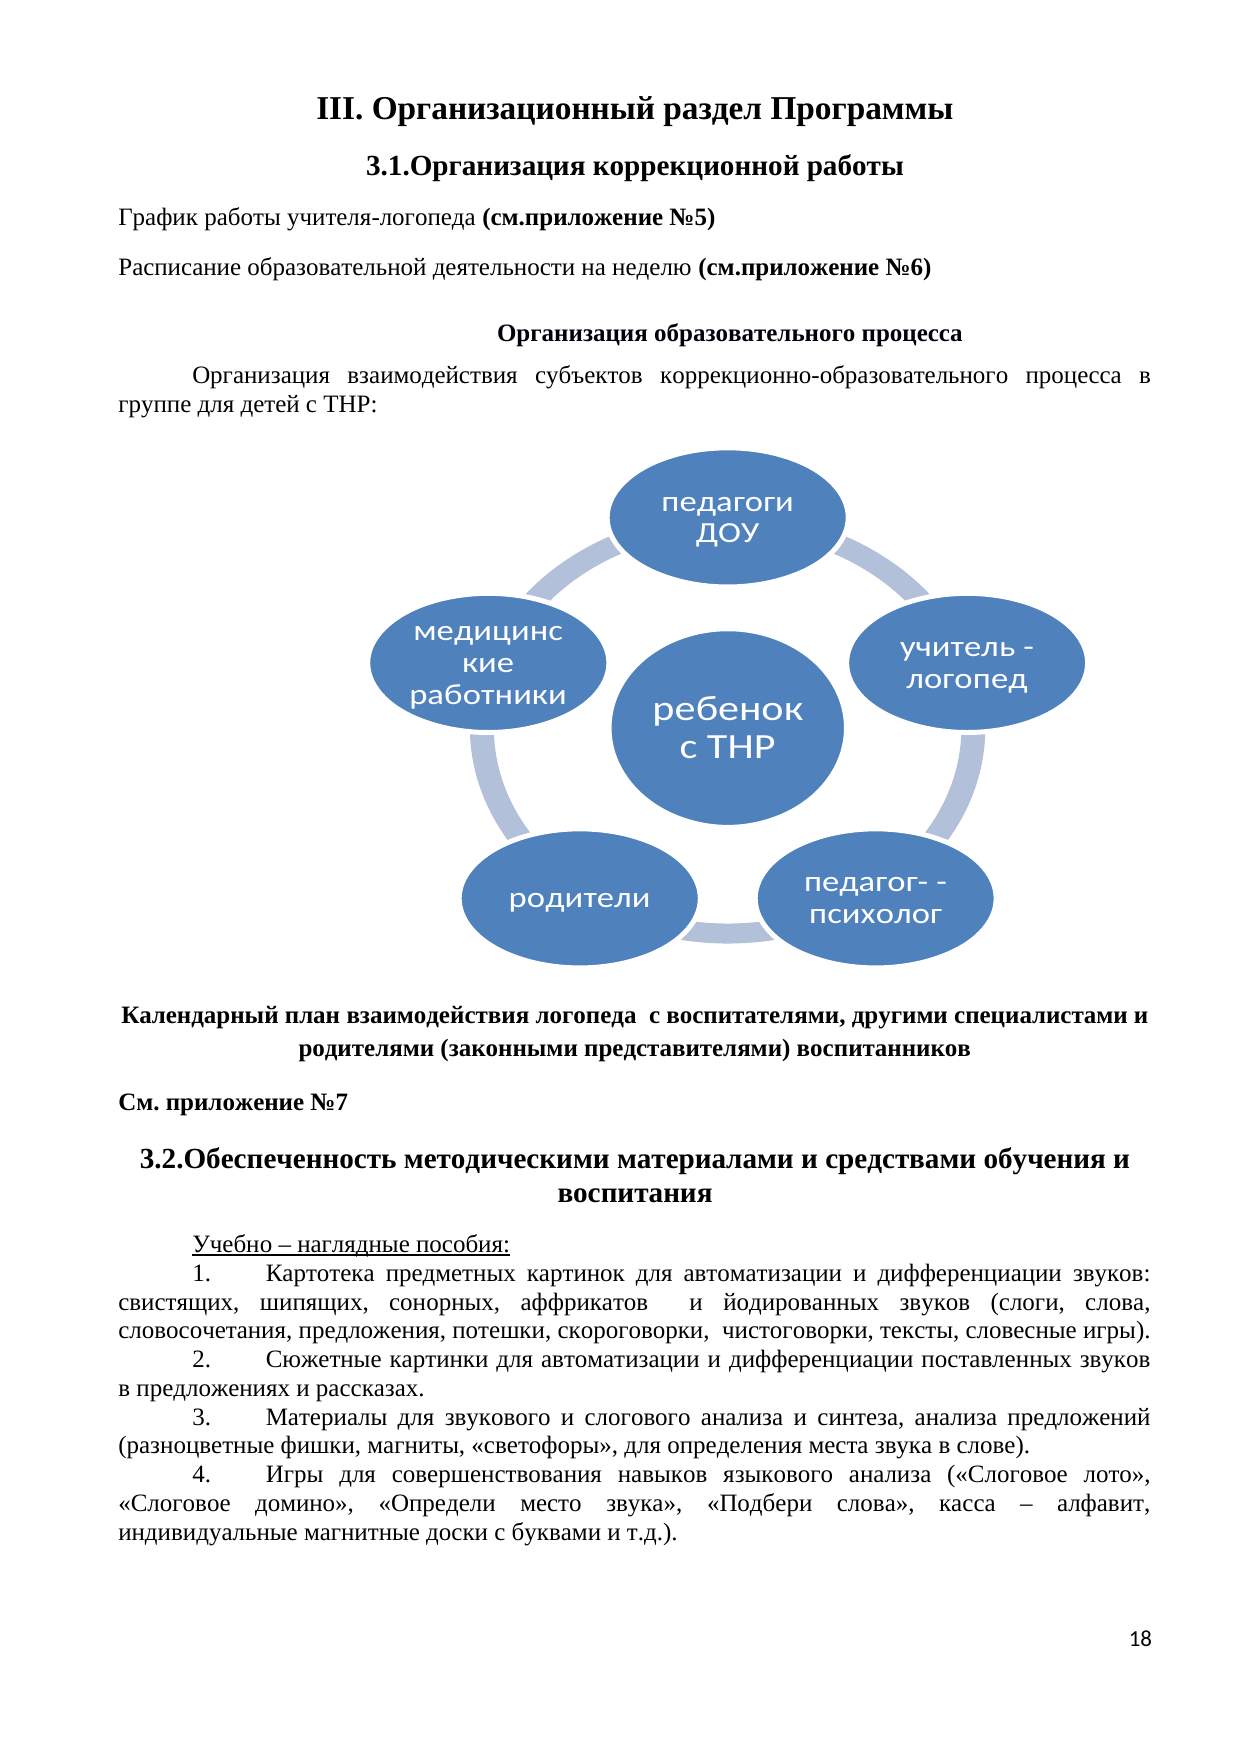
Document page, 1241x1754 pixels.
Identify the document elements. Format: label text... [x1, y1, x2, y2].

text Учебно – наглядные пособия: [118, 1229, 1152, 1258]
list Картотека предметных картинок для автоматизации и дифференциации звуков: свистящих, шипящих, сонорных, аффрикатов и йодированных звуков (слоги, слова, словосочетания, предложения, потешки, скороговорки, чистоговорки, тексты, словесные игры). [118, 1258, 1152, 1344]
list Игры для совершенствования навыков языкового анализа («Слоговое лото», «Слоговое домино», «Определи место звука», «Подбери слова», касса – алфавит, индивидуальные магнитные доски с буквами и т.д.). [118, 1459, 1152, 1545]
text 3.1.Организация коррекционной работы [118, 148, 1152, 181]
text Организация взаимодействия субъектов коррекционно-образовательного процесса в группе для детей с ТНР: [118, 360, 1152, 418]
list Сюжетные картинки для автоматизации и дифференциации поставленных звуков в предложениях и рассказах. [118, 1344, 1152, 1402]
text 3.2.Обеспеченность методическими материалами и средствами обучения и воспитания [118, 1141, 1152, 1208]
text См. приложение №7 [118, 1087, 1152, 1116]
text Расписание образовательной деятельности на неделю (см.приложение №6) [118, 252, 1152, 281]
text Организация образовательного процесса [308, 318, 1152, 347]
list Материалы для звукового и слогового анализа и синтеза, анализа предложений (разноцветные фишки, магниты, «светофоры», для определения места звука в слове). [118, 1402, 1152, 1459]
text III. Организационный раздел Программы [118, 89, 1152, 127]
text Календарный план взаимодействия логопеда с воспитателями, другими специалистами и родителями (законными представителями) воспитанников [118, 1000, 1152, 1062]
text График работы учителя-логопеда (см.приложение №5) [118, 202, 1152, 231]
